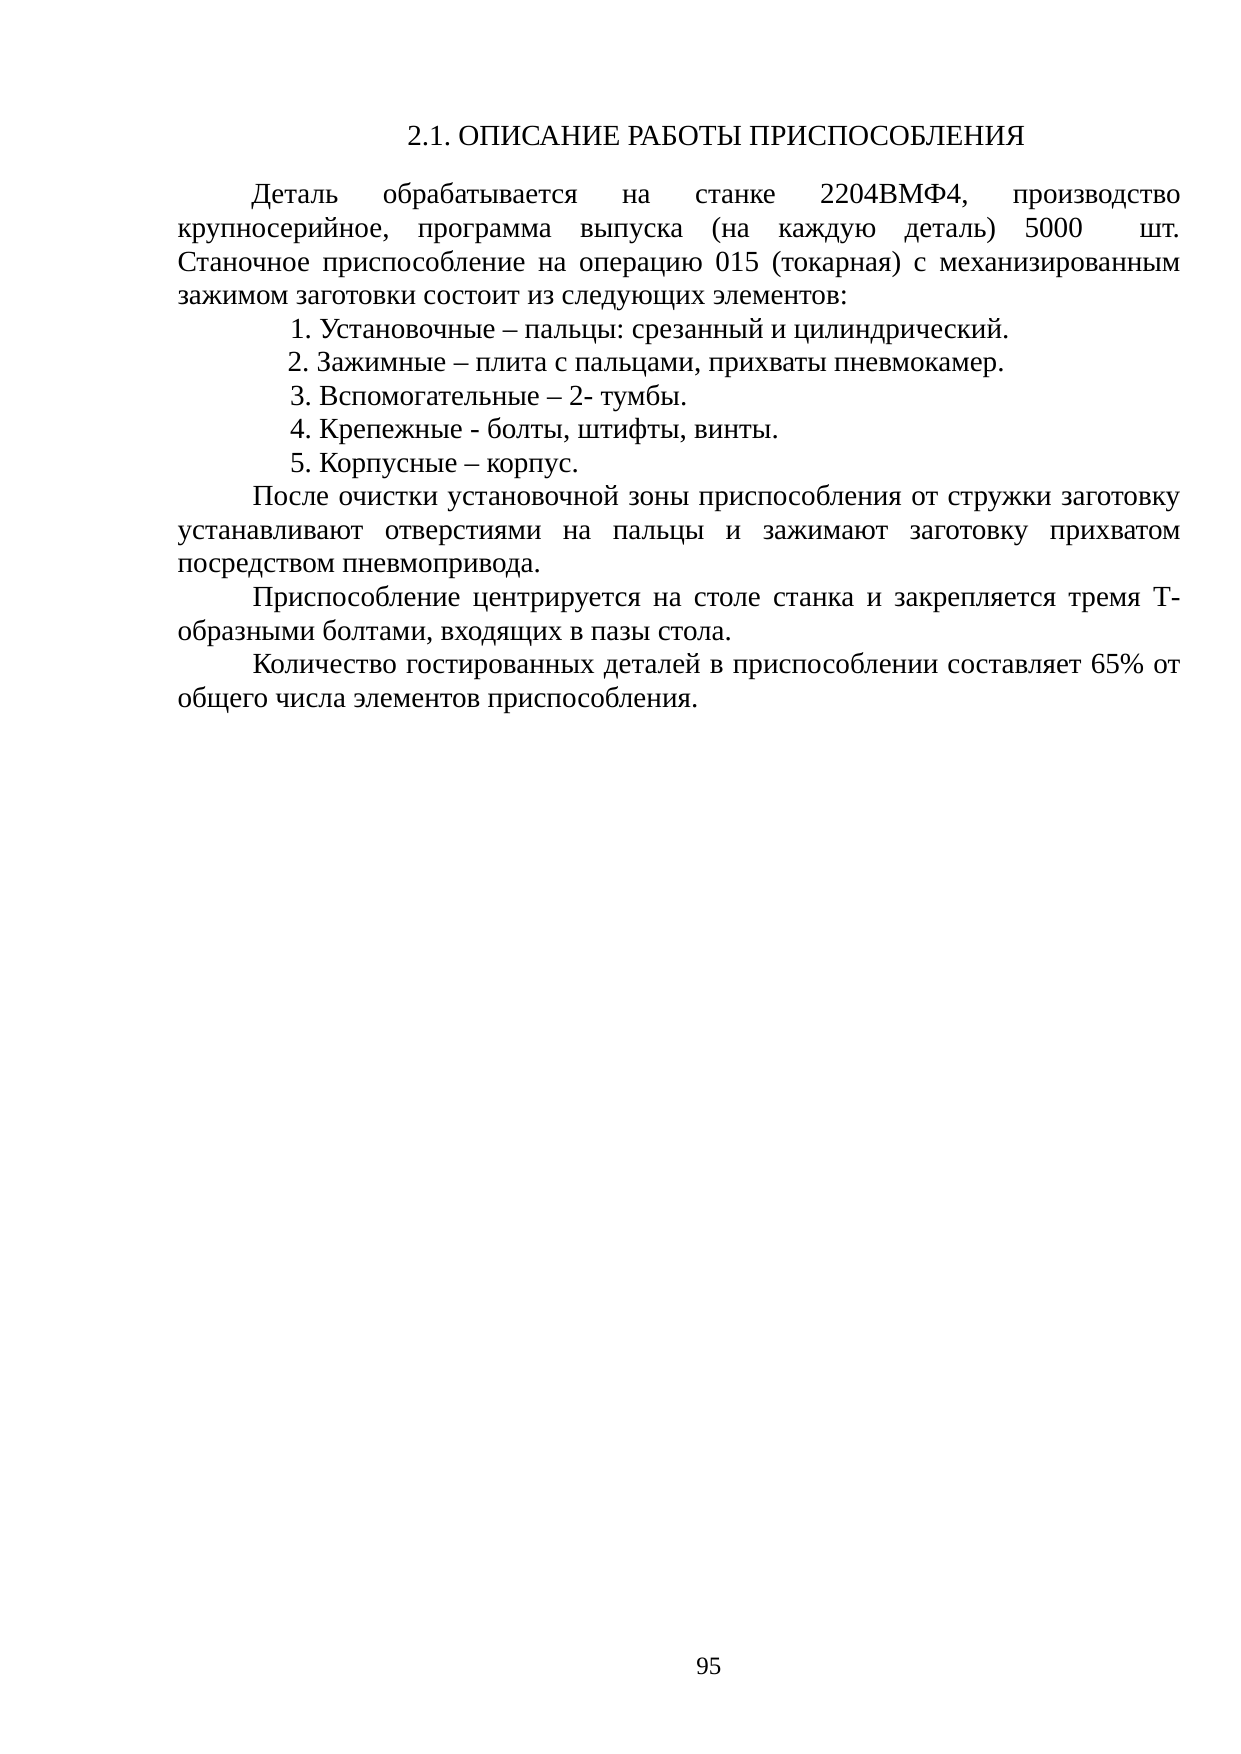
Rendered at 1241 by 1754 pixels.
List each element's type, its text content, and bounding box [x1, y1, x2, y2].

text 5. Корпусные – корпус. [177, 445, 1181, 478]
text 1. Установочные – пальцы: срезанный и цилиндрический. [177, 311, 1181, 344]
text Приспособление центрируется на столе станка и закрепляется тремя Т-образными болтами, входящих в пазы стола. [177, 579, 1181, 646]
text 2. Зажимные – плита с пальцами, прихваты пневмокамер. [177, 344, 1181, 378]
text После очистки установочной зоны приспособления от стружки заготовку устанавливают отверстиями на пальцы и зажимают заготовку прихватом посредством пневмопривода. [177, 478, 1181, 579]
text 4. Крепежные - болты, штифты, винты. [177, 411, 1181, 445]
text 3. Вспомогательные – 2- тумбы. [177, 378, 1181, 411]
text Деталь обрабатывается на станке 2204ВМФ4, производство крупносерийное, программа выпуска (на каждую деталь) 5000 шт. Станочное приспособление на операцию 015 (токарная) с механизированным зажимом заготовки состоит из следующих элементов: [177, 177, 1181, 311]
text 2.1. ОПИСАНИЕ РАБОТЫ ПРИСПОСОБЛЕНИЯ [177, 118, 1181, 152]
text Количество гостированных деталей в приспособлении составляет 65% от общего числа элементов приспособления. [177, 646, 1181, 713]
